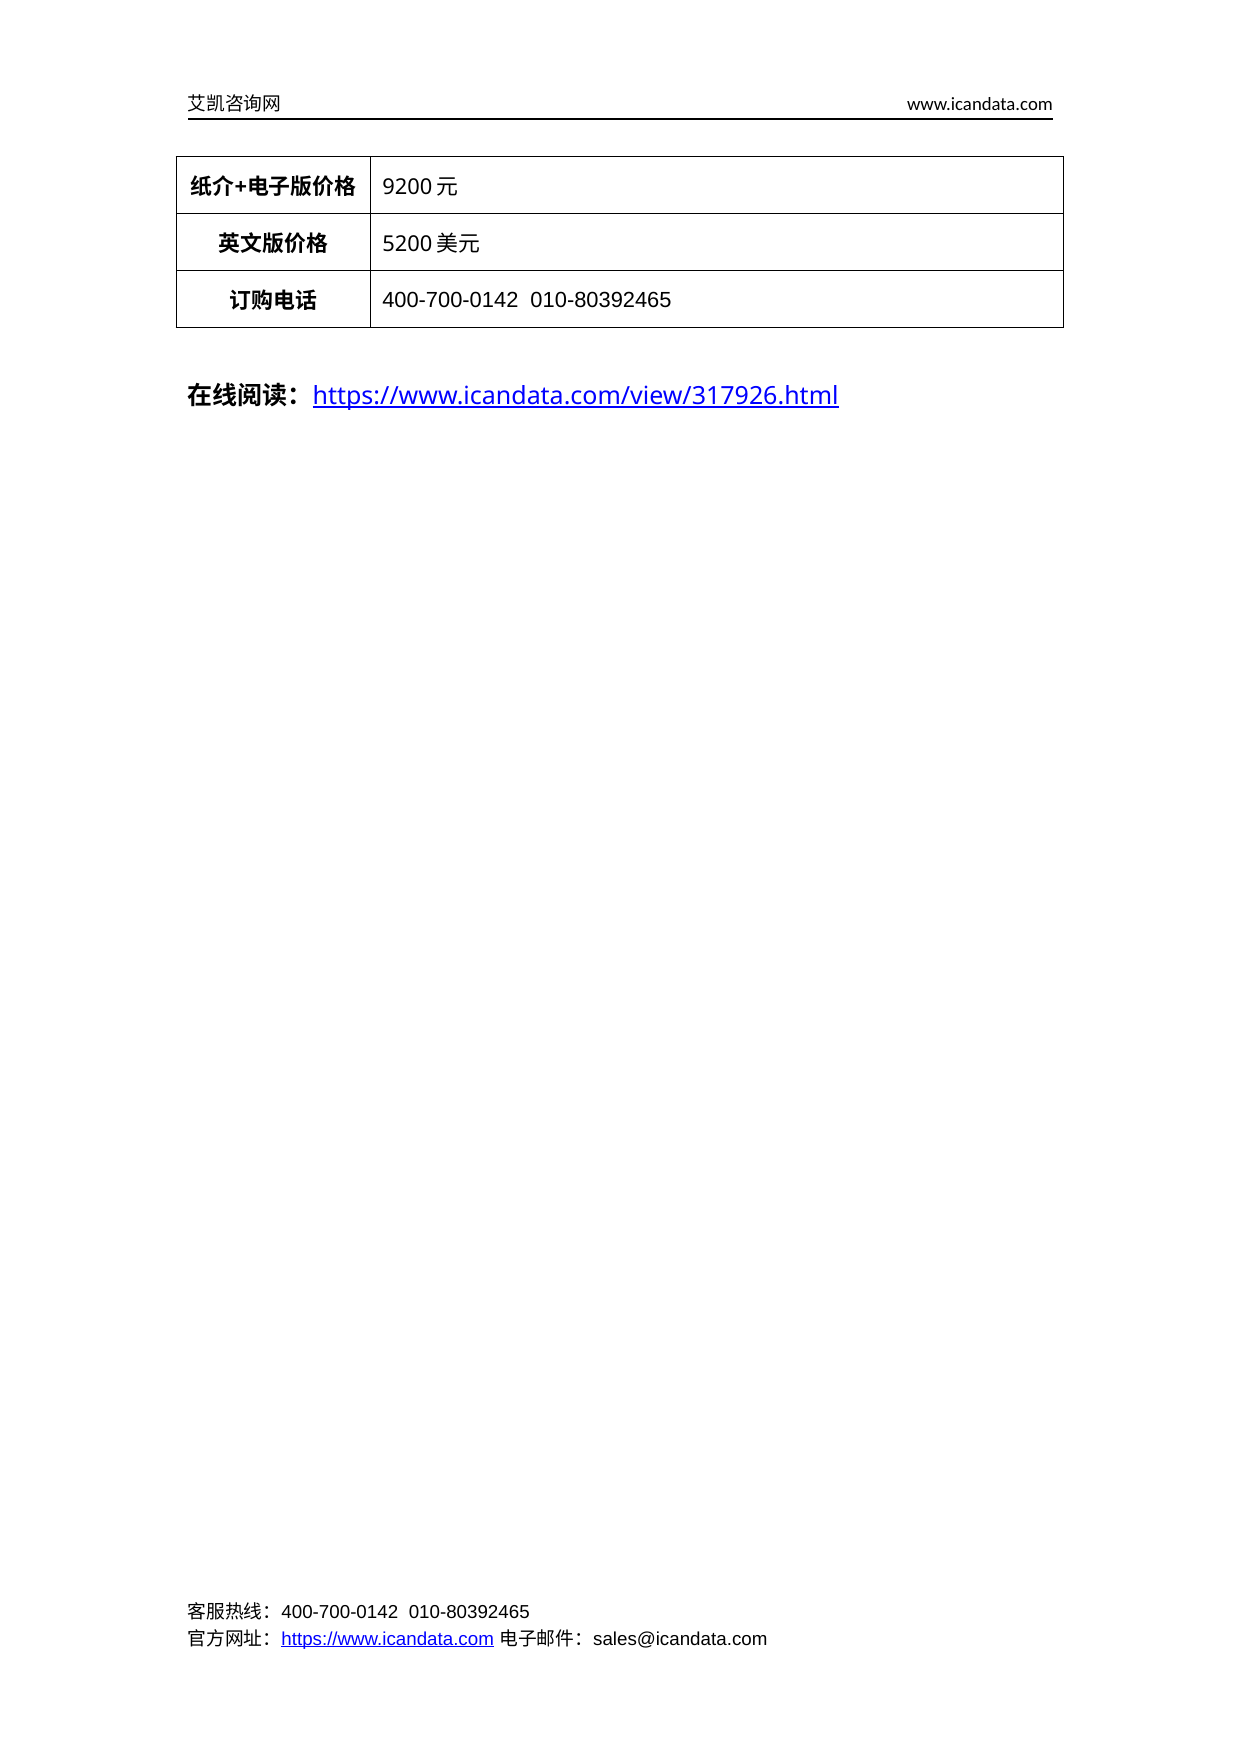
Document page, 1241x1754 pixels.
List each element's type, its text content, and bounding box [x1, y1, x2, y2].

table_cell 订购电话 [177, 271, 370, 327]
table_cell 9200元 [371, 157, 1063, 213]
table_cell 400-700-0142 010-80392465 [371, 271, 1063, 327]
table_cell 5200美元 [371, 214, 1063, 270]
text 在线阅读：https://www.icandata.com/view/317926.html [187, 361, 1053, 426]
table_cell 英文版价格 [177, 214, 370, 270]
table_cell 纸介+电子版价格 [177, 157, 370, 213]
